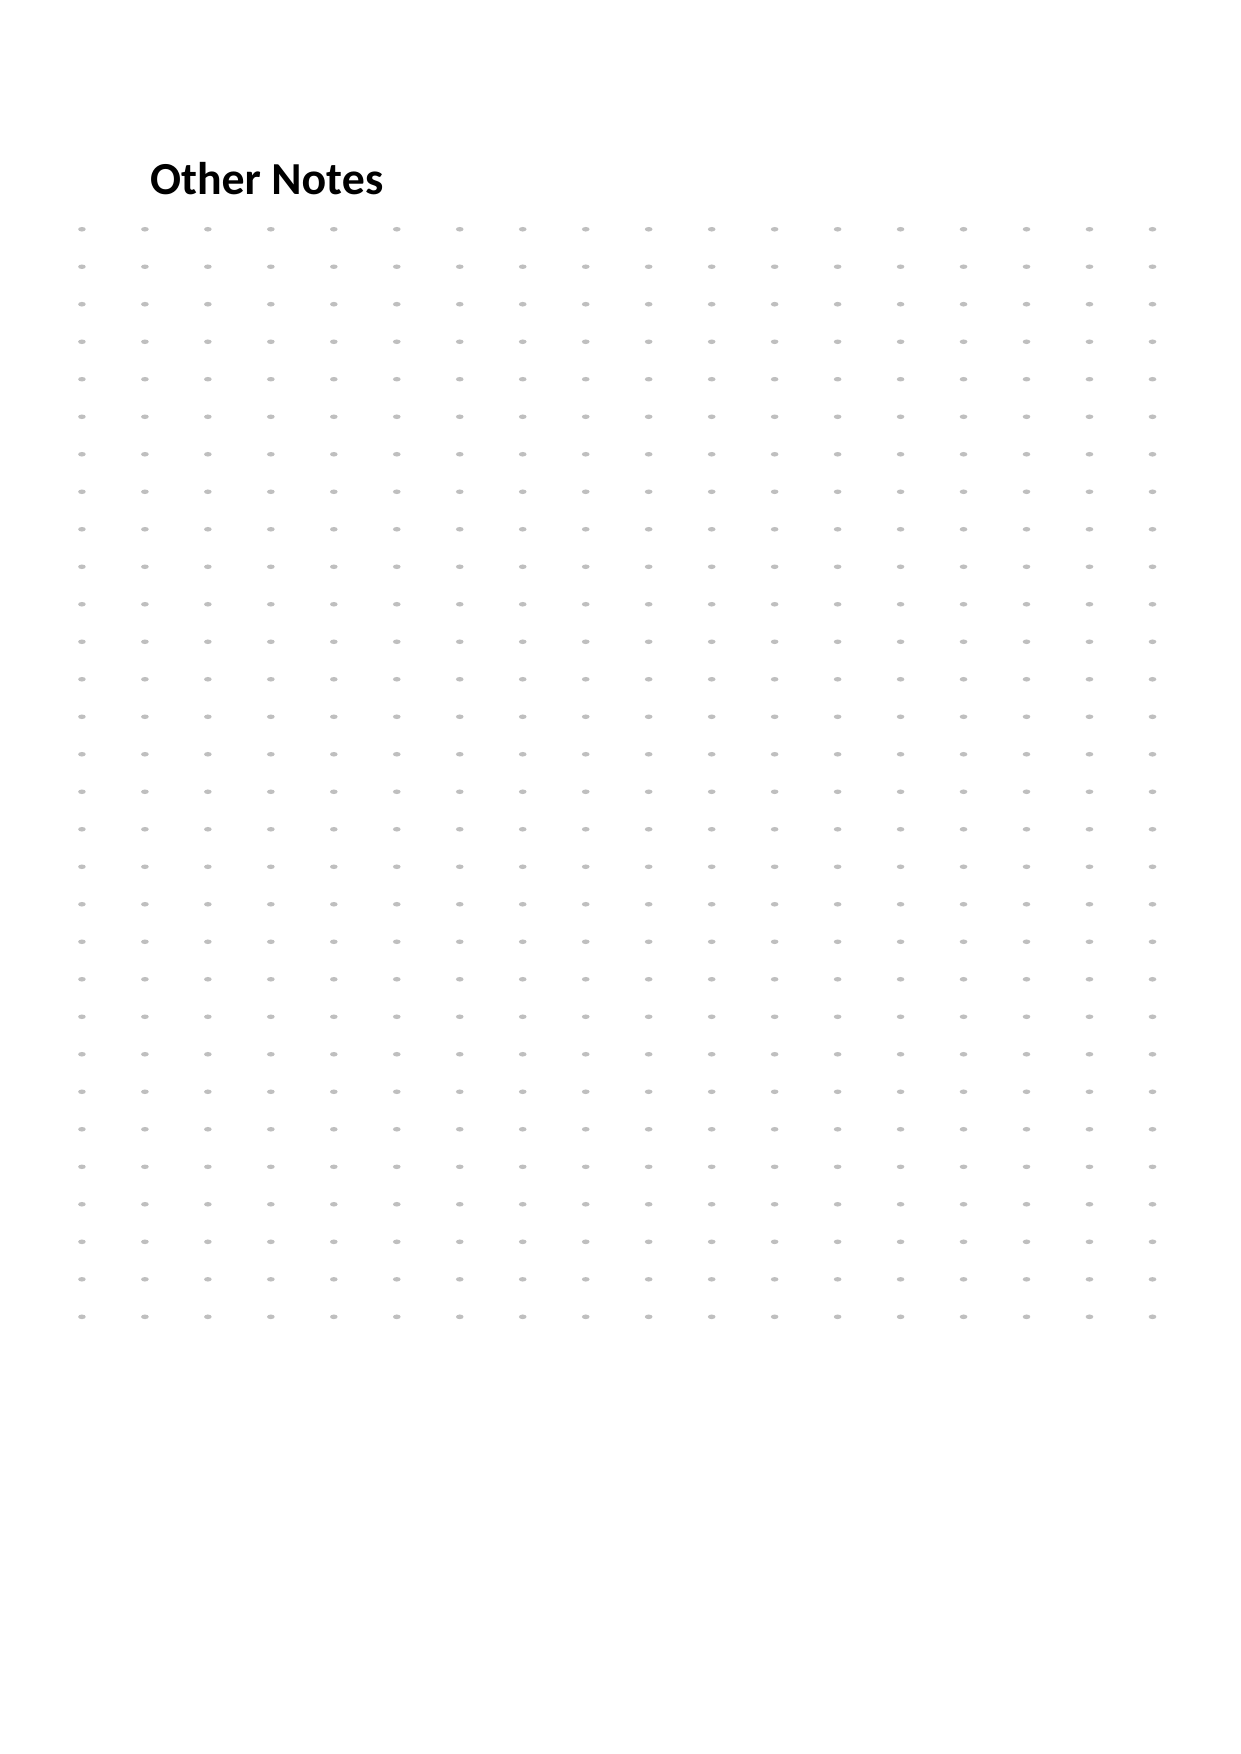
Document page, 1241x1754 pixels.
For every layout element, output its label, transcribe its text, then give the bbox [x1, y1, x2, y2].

text Other Notes [150, 150, 1090, 206]
